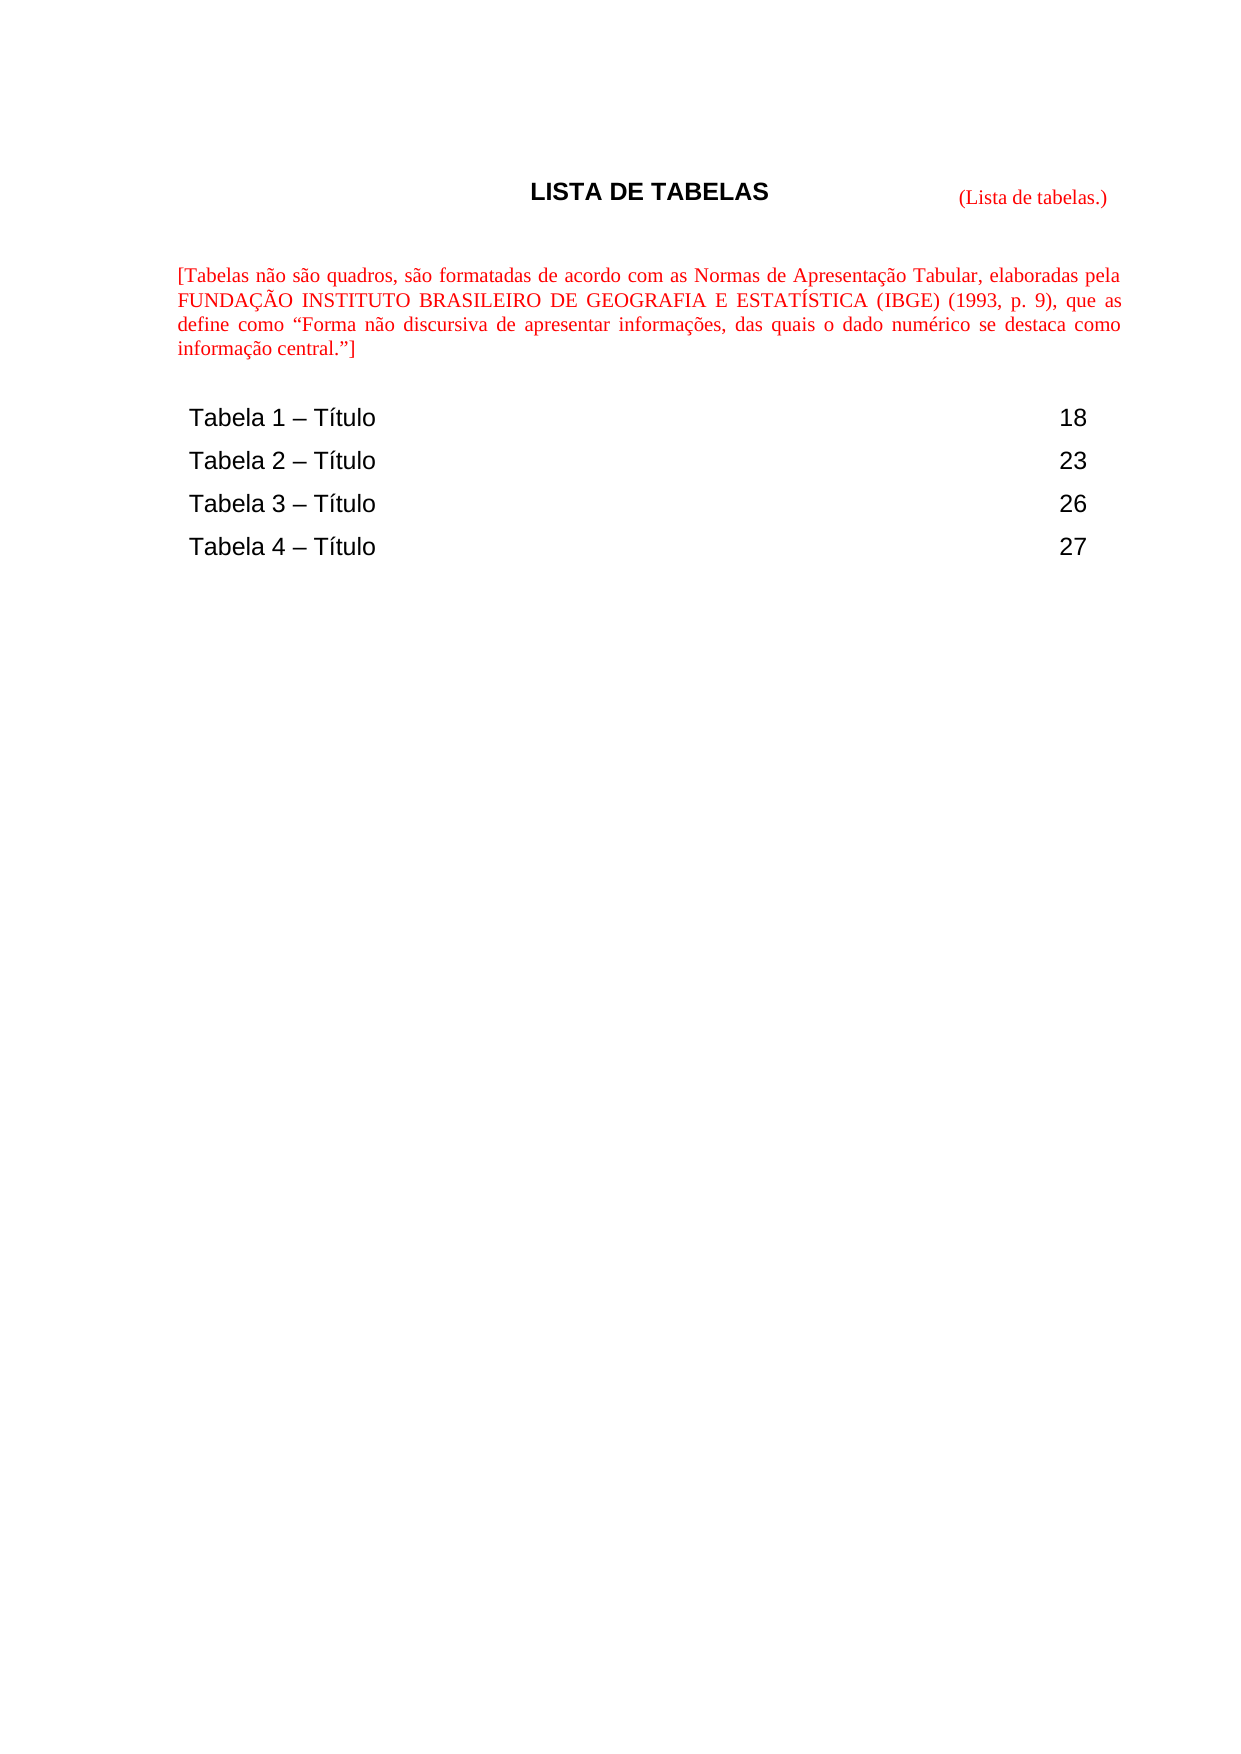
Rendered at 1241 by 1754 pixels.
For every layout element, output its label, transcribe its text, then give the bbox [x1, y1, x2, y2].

table_cell Tabela 3 – Título [177, 489, 1048, 532]
table_header Tabela 1 – Título [177, 403, 1048, 446]
text [Tabelas não são quadros, são formatadas de acordo com as Normas de Apresentação Tabular, elaboradas pela FUNDAÇÃO INSTITUTO BRASILEIRO DE GEOGRAFIA E ESTATÍSTICA (IBGE) (1993, p. 9), que as define como “Forma não discursiva de apresentar informações, das quais o dado numérico se destaca como informação central.”] [177, 263, 1122, 360]
table_header 18 [1048, 403, 1121, 446]
table_cell Tabela 4 – Título [177, 532, 1048, 575]
table_cell 23 [1048, 446, 1121, 489]
table_cell Tabela 2 – Título [177, 446, 1048, 489]
table_cell 27 [1048, 532, 1121, 575]
table_cell 26 [1048, 489, 1121, 532]
text LISTA DE TABELAS [177, 177, 1122, 206]
